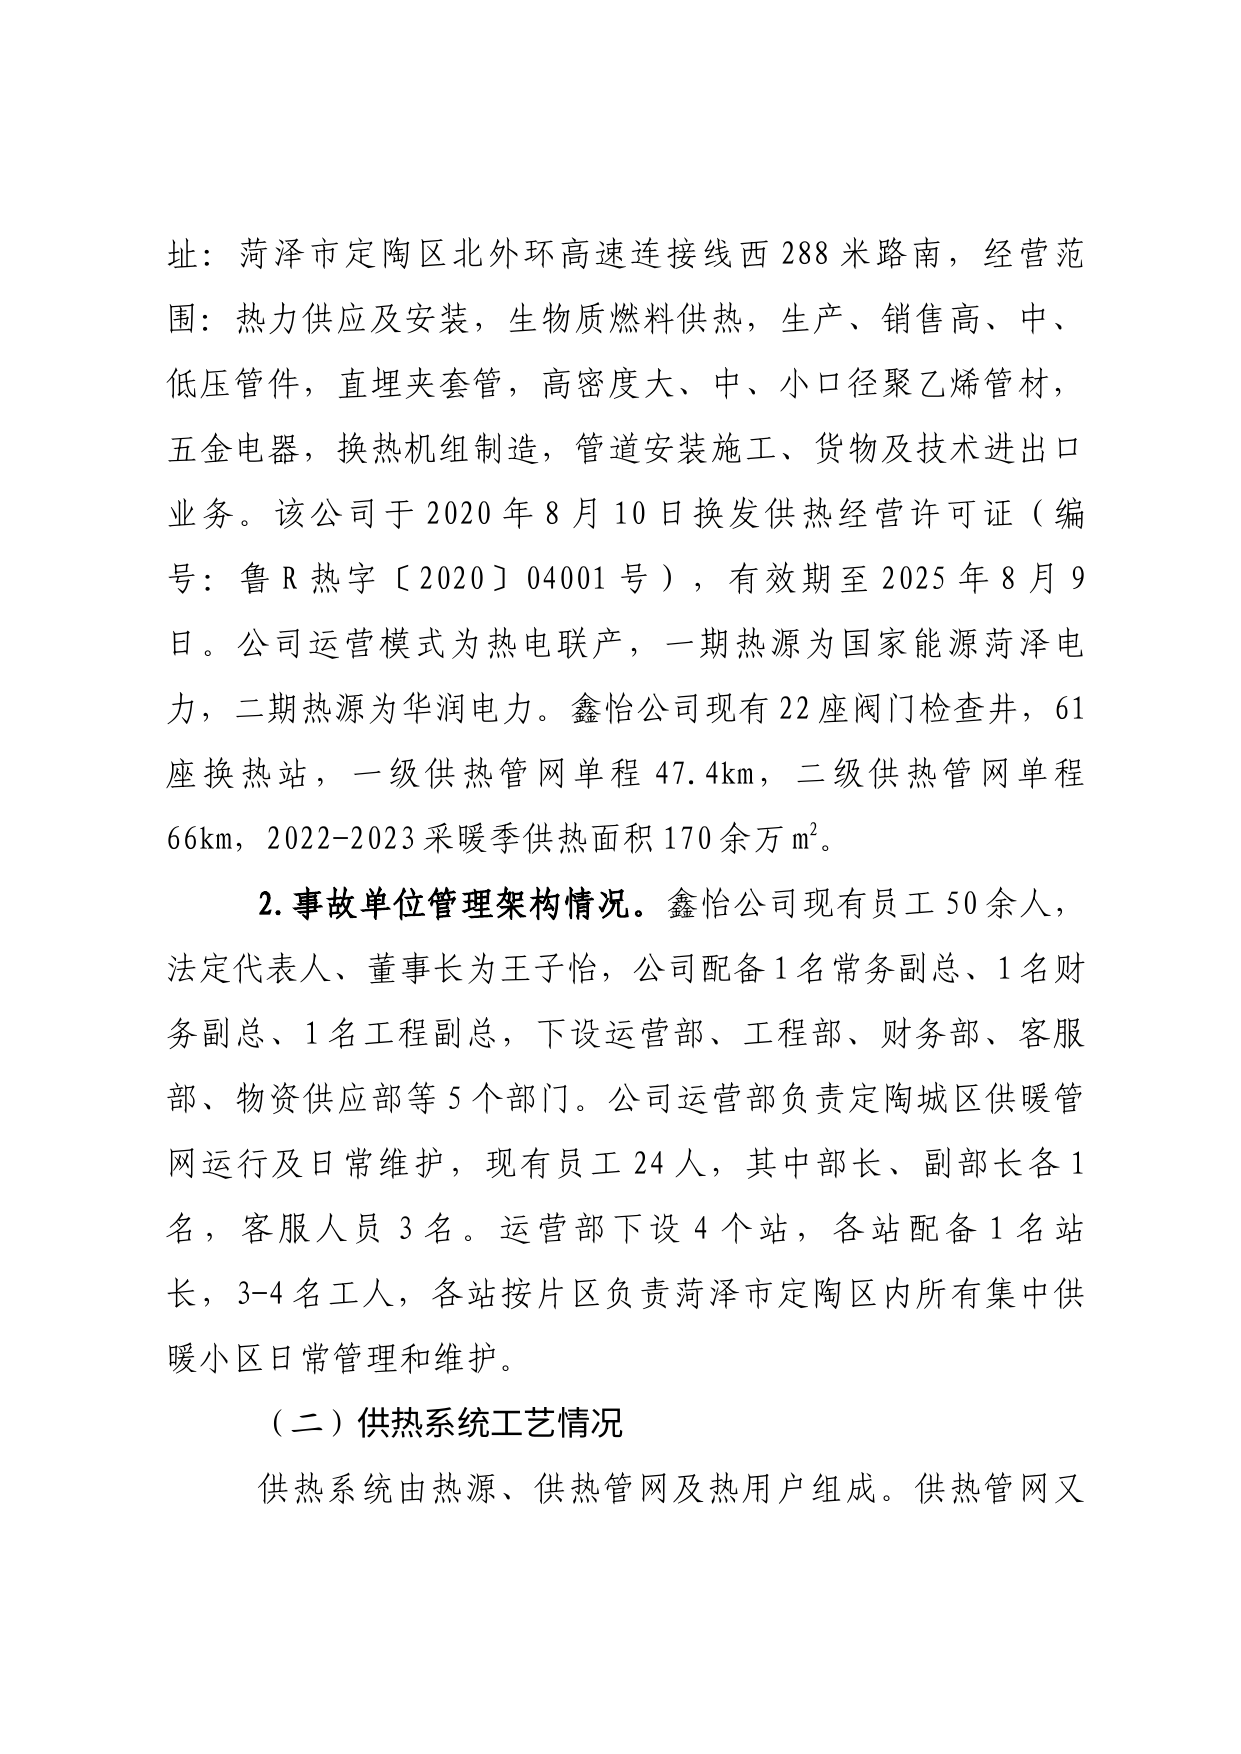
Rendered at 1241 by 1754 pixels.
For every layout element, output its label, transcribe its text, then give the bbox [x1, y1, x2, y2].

text 2.事故单位管理架构情况。鑫怡公司现有员工50余人，法定代表人、董事长为王子怡，公司配备1名常务副总、1名财务副总、1名工程副总，下设运营部、工程部、财务部、客服部、物资供应部等5个部门。公司运营部负责定陶城区供暖管网运行及日常维护，现有员工24人，其中部长、副部长各1名，客服人员3名。运营部下设4个站，各站配备1名站长，3-4名工人，各站按片区负责菏泽市定陶区内所有集中供暖小区日常管理和维护。 [165, 868, 1087, 1388]
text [165, 218, 1087, 868]
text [165, 1453, 1087, 1518]
subtitle （二）供热系统工艺情况 [165, 1388, 1087, 1453]
